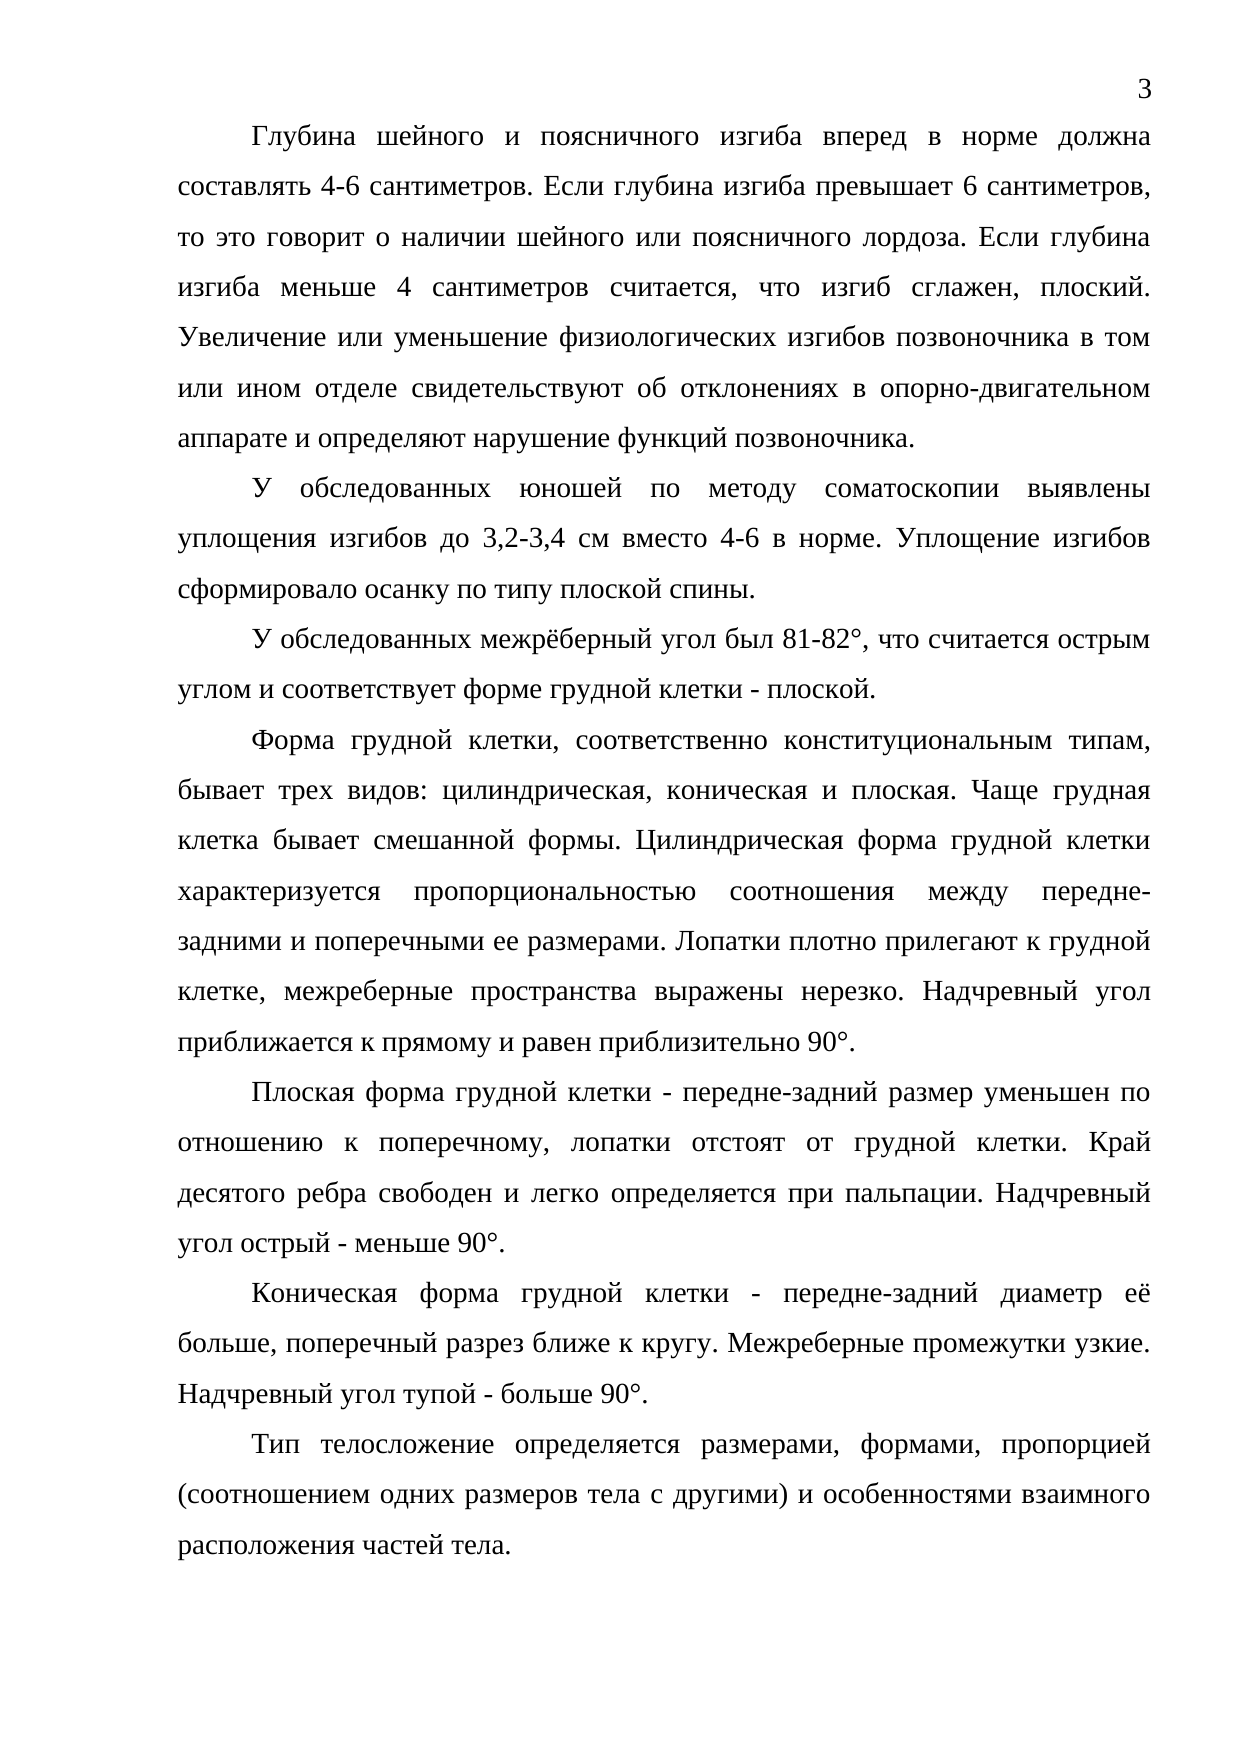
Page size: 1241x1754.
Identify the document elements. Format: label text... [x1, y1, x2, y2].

text Глубина шейного и поясничного изгиба вперед в норме должна составлять 4-. Если глубина изгиба превышает , то это говорит о наличии шейного или поясничного лордоза. Если глубина изгиба меньше считается, что изгиб сглажен, плоский. Увеличение или уменьшение физиологических изгибов позвоночника в том или ином отделе свидетельствуют об отклонениях в опорно-двигательном аппарате и определяют нарушение функций позвоночника. [177, 118, 1152, 453]
text Плоская форма грудной клетки - передне-задний размер уменьшен по отношению к поперечному, лопатки отстоят от грудной клетки. Край десятого ребра свободен и легко определяется при пальпации. Надчревный угол острый - меньше 90°. [177, 1074, 1152, 1258]
text У обследованных межрёберный угол был 81-82°, что считается острым углом и соответствует форме грудной клетки - плоской. [177, 621, 1152, 705]
text Форма грудной клетки, соответственно конституциональным типам, бывает трех видов: цилиндрическая, коническая и плоская. Чаще грудная клетка бывает смешанной формы. Цилиндрическая форма грудной клетки характеризуется пропорциональностью соотношения между передне-задними и поперечными ее размерами. Лопатки плотно прилегают к грудной клетке, межреберные пространства выражены нерезко. Надчревный угол приближается к прямому и равен приблизительно 90°. [177, 722, 1152, 1057]
text Тип телосложение определяется размерами, формами, пропорцией (соотношением одних размеров тела с другими) и особенностями взаимного расположения частей тела. [177, 1426, 1152, 1560]
text Коническая форма грудной клетки - передне-задний диаметр её больше, поперечный разрез ближе к кругу. Межреберные промежутки узкие. Надчревный угол тупой - больше 90°. [177, 1275, 1152, 1409]
text У обследованных юношей по методу соматоскопии выявлены уплощения изгибов до 3,2- вместо 4-6 в норме. Уплощение изгибов сформировало осанку по типу плоской спины. [177, 470, 1152, 604]
